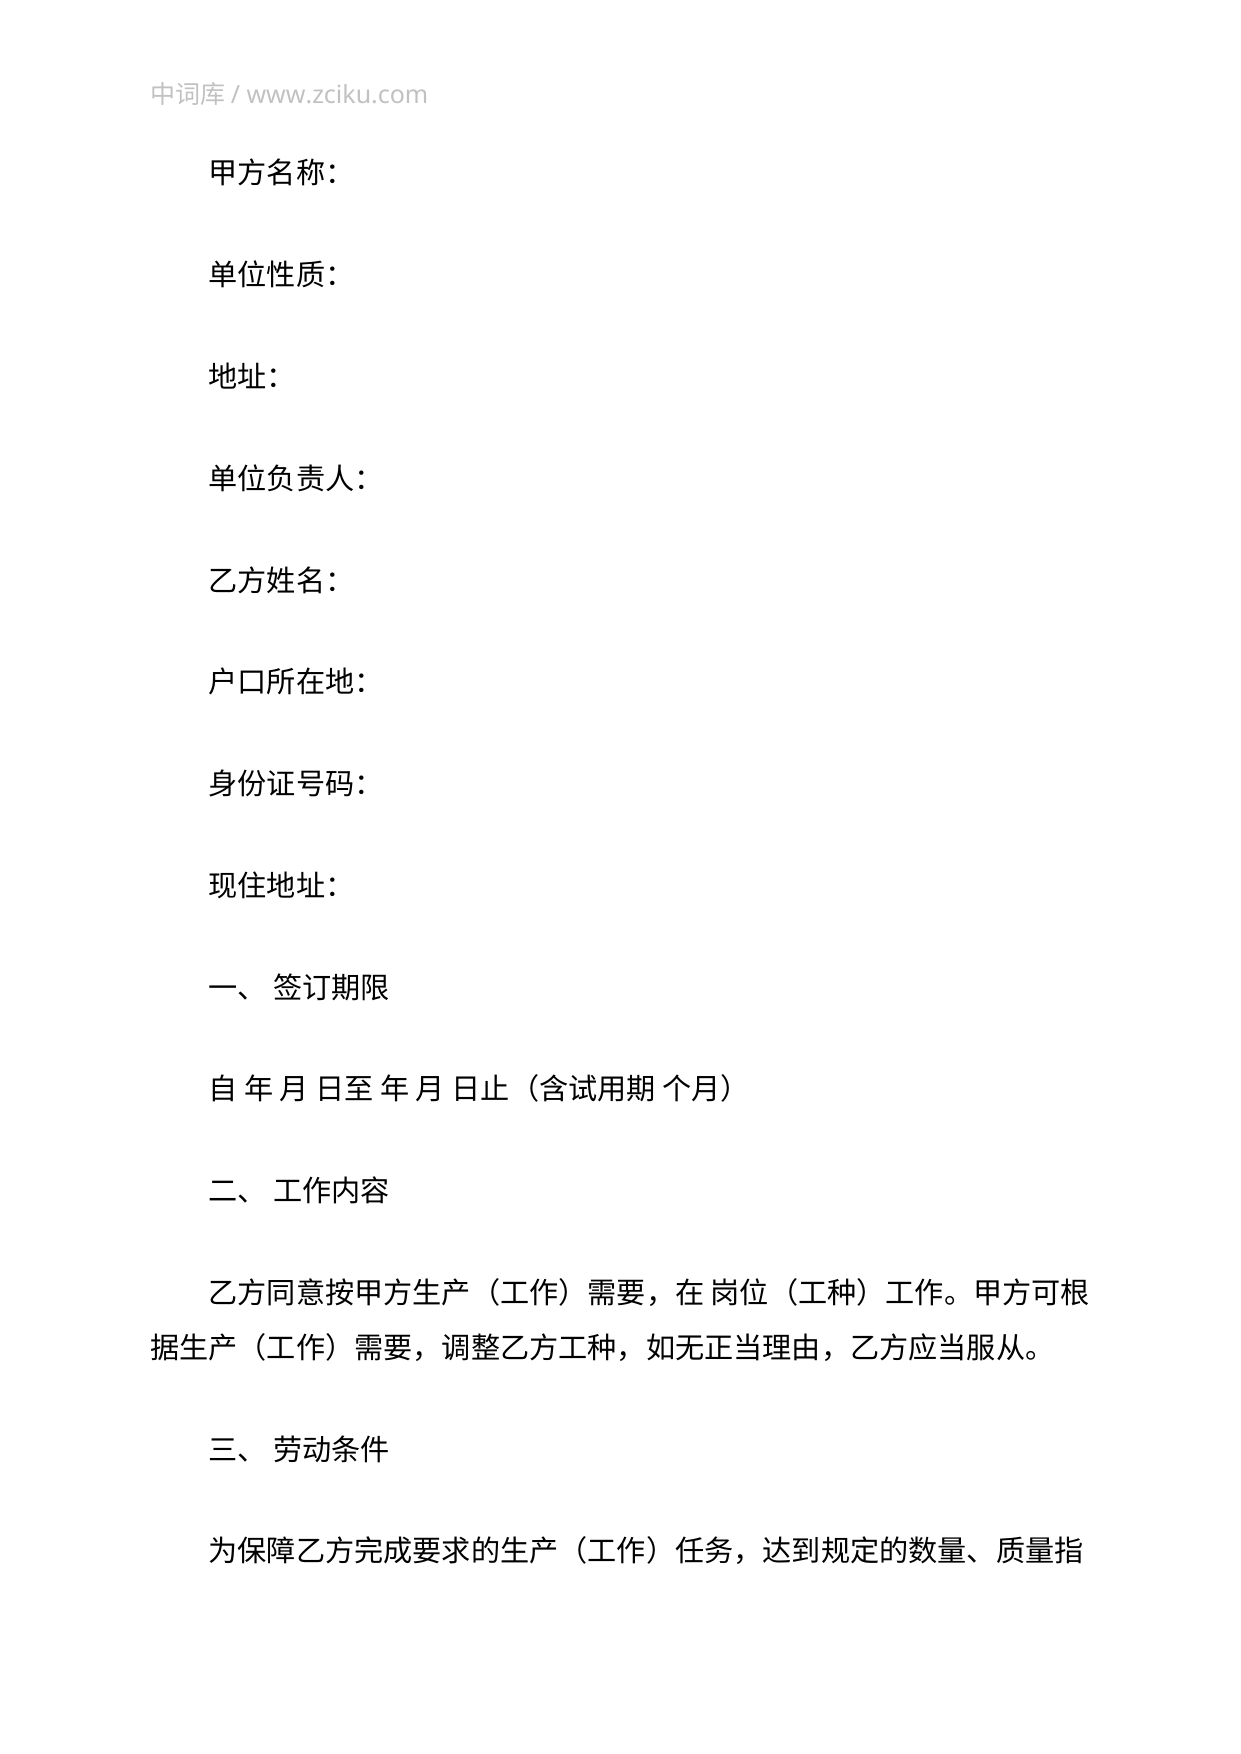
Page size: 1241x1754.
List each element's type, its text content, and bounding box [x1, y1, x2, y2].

text 地址： [150, 353, 1090, 396]
text 单位性质： [150, 252, 1090, 294]
text 身份证号码： [150, 761, 1090, 803]
text 甲方名称： [150, 150, 1090, 192]
text 一、 签订期限 [150, 964, 1090, 1006]
text 二、 工作内容 [150, 1168, 1090, 1210]
text 自 年 月 日至 年 月 日止（含试用期 个月） [150, 1066, 1090, 1108]
text 三、 劳动条件 [150, 1426, 1090, 1468]
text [150, 1528, 1090, 1570]
text 现住地址： [150, 862, 1090, 905]
text 单位负责人： [150, 455, 1090, 498]
text 乙方姓名： [150, 557, 1090, 599]
text 户口所在地： [150, 659, 1090, 701]
text 乙方同意按甲方生产（工作）需要，在 岗位（工种）工作。甲方可根据生产（工作）需要，调整乙方工种，如无正当理由，乙方应当服从。 [150, 1269, 1090, 1367]
